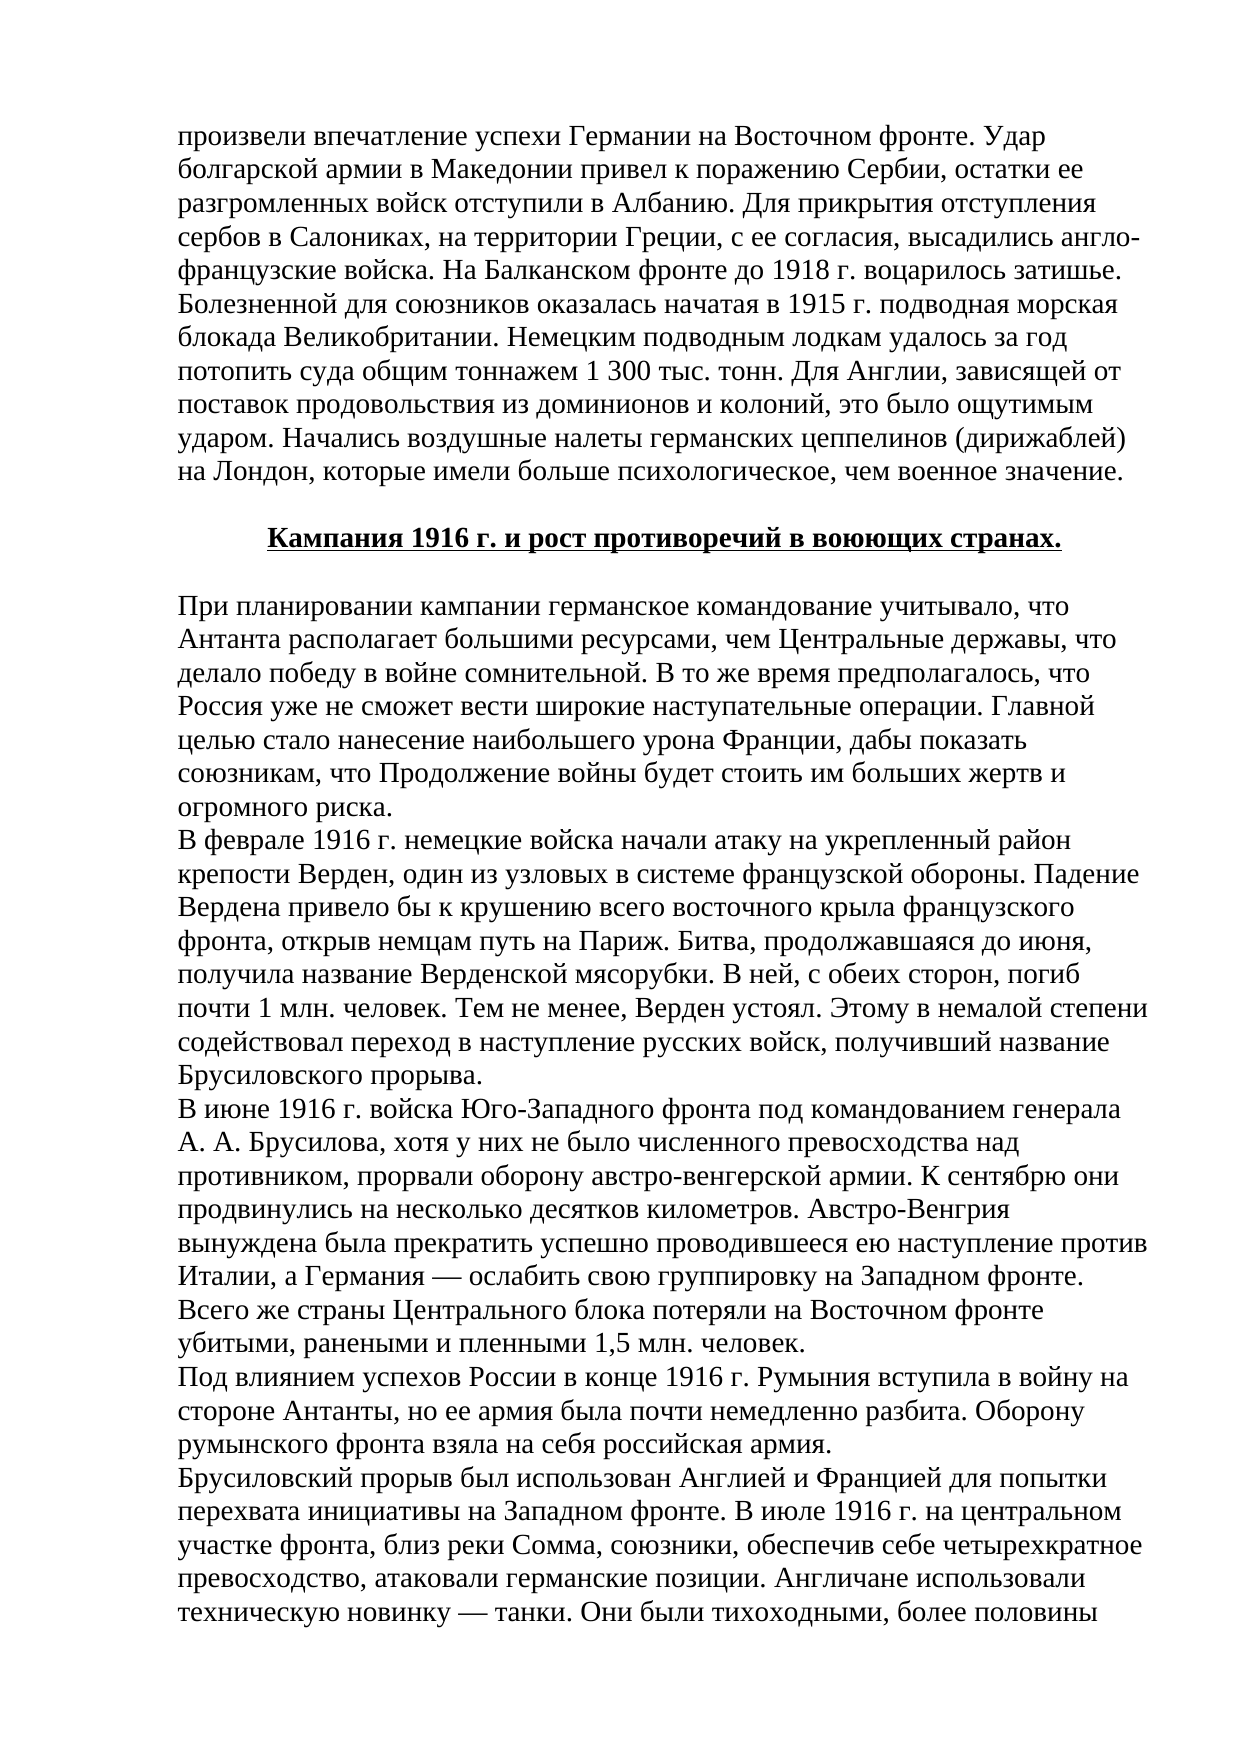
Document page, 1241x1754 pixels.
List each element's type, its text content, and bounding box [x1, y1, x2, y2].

text Кампания 1916 г. и рост противоречий в воюющих странах. [177, 521, 1152, 554]
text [177, 118, 1152, 286]
text Под влиянием успехов России в конце 1916 г. Румыния вступила в войну на стороне Антанты, но ее армия была почти немедленно разбита. Оборону румынского фронта взяла на себя российская армия. [177, 1359, 1152, 1460]
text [177, 1460, 1152, 1627]
text В феврале 1916 г. немецкие войска начали атаку на укрепленный район крепости Верден, один из узловых в системе французской обороны. Падение Вердена привело бы к крушению всего восточного крыла французского фронта, открыв немцам путь на Париж. Битва, продолжавшаяся до июня, получила название Верденской мясорубки. В ней, с обеих сторон, погиб почти 1 млн. человек. Тем не менее, Верден устоял. Этому в немалой степени содействовал переход в наступление русских войск, получивший название Брусиловского прорыва. [177, 822, 1152, 1091]
text В июне 1916 г. войска Юго-Западного фронта под командованием генерала А. А. Брусилова, хотя у них не было численного превосходства над противником, прорвали оборону австро-венгерской армии. К сентябрю они продвинулись на несколько десятков километров. Австро-Венгрия вынуждена была прекратить успешно проводившееся ею наступление против Италии, а Германия — ослабить свою группировку на Западном фронте. Всего же страны Центрального блока потеряли на Восточном фронте убитыми, ранеными и пленными 1,5 млн. человек. [177, 1091, 1152, 1359]
text Болезненной для союзников оказалась начатая в 1915 г. подводная морская блокада Великобритании. Немецким подводным лодкам удалось за год потопить суда общим тоннажем 1 300 тыс. тонн. Для Англии, зависящей от поставок продовольствия из доминионов и колоний, это было ощутимым ударом. Начались воздушные налеты германских цеппелинов (дирижаблей) на Лондон, которые имели больше психологическое, чем военное значение. [177, 286, 1152, 487]
text При планировании кампании германское командование учитывало, что Антанта располагает большими ресурсами, чем Центральные державы, что делало победу в войне сомнительной. В то же время предполагалось, что Россия уже не сможет вести широкие наступательные операции. Главной целью стало нанесение наибольшего урона Франции, дабы показать союзникам, что Продолжение войны будет стоить им больших жертв и огромного риска. [177, 588, 1152, 822]
